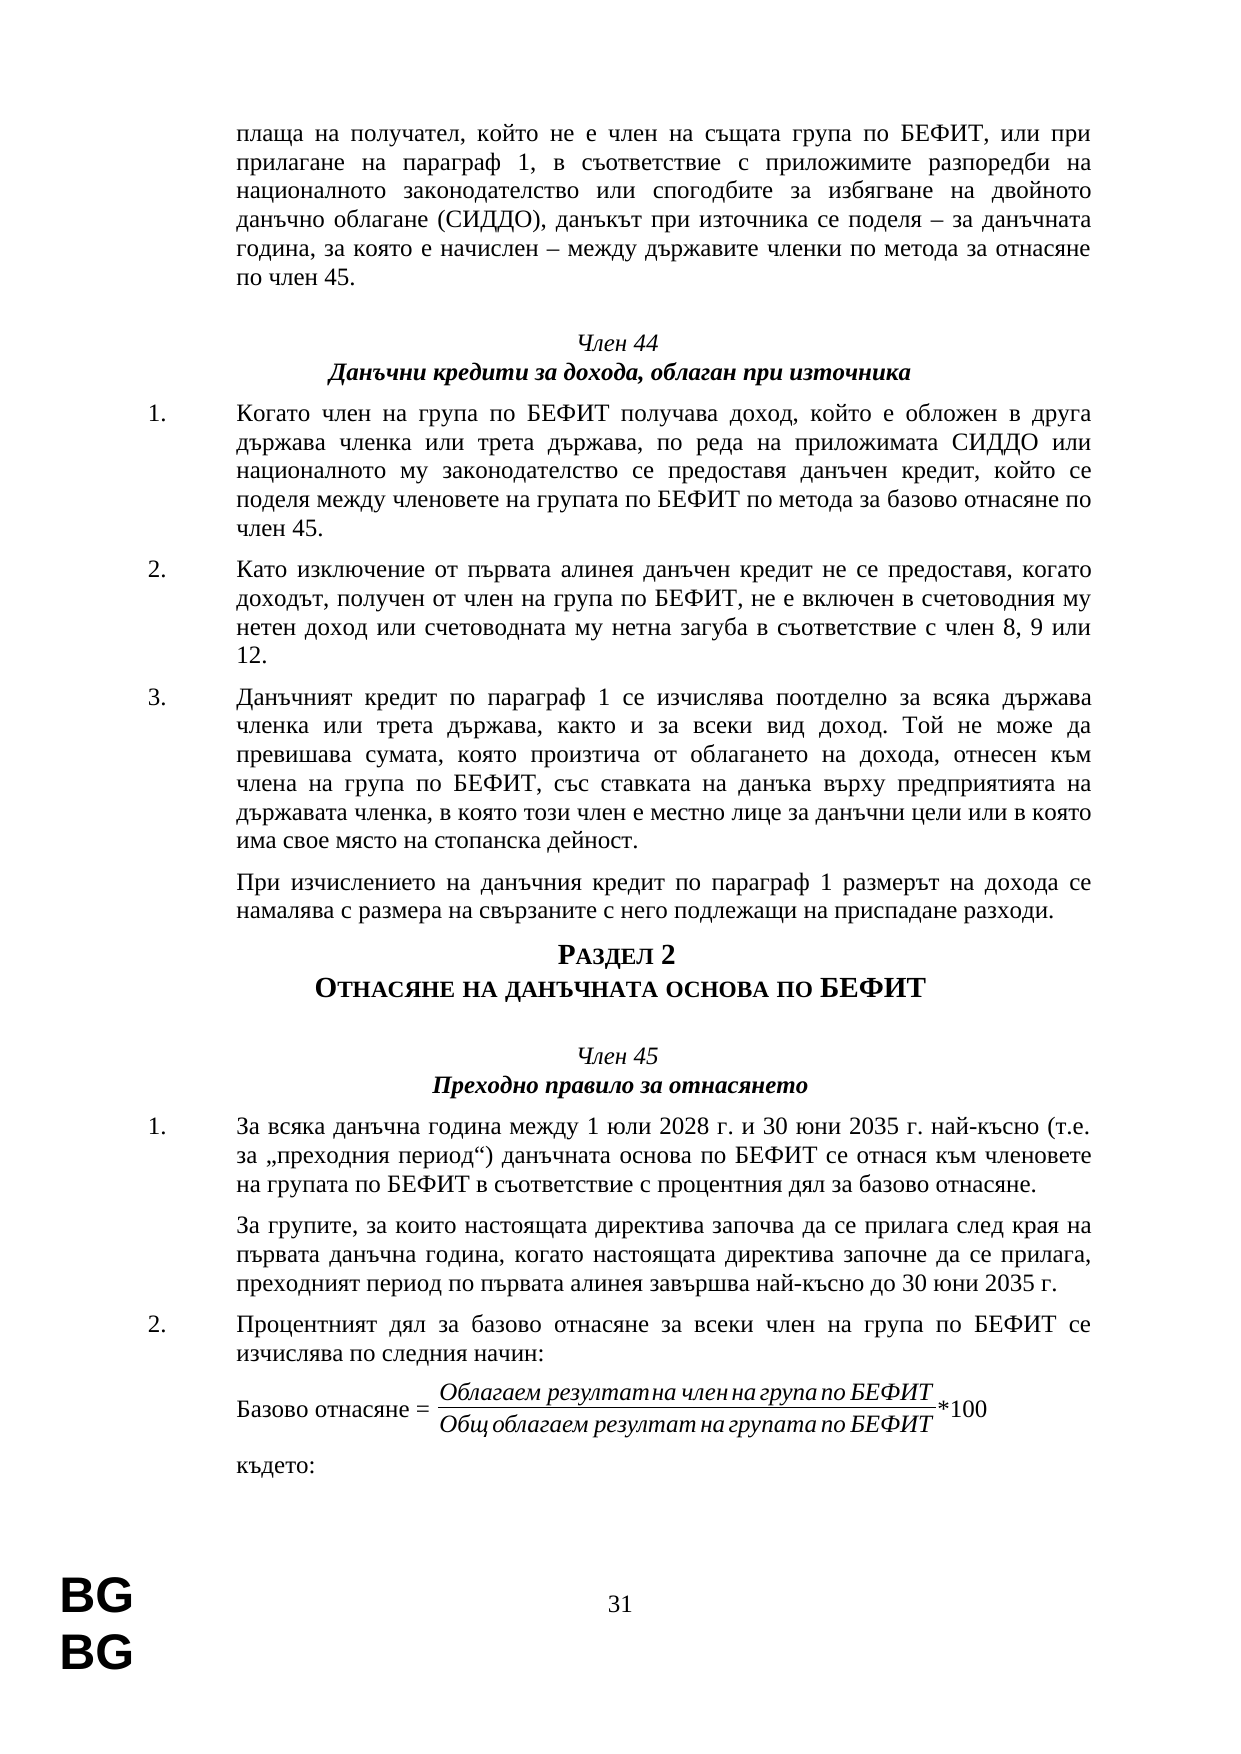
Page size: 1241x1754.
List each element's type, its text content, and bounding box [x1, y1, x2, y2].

title Раздел 2 Отнасяне на данъчната основа по БЕФИТ [148, 937, 1092, 1004]
text За групите, за които настоящата директива започва да се прилага след края на първата данъчна година, когато настоящата директива започне да се прилага, преходният период по първата алинея завършва най-късно до 30 юни 2035 г. [236, 1210, 1092, 1296]
text 2. Като изключение от първата алинея данъчен кредит не се предоставя, когато доходът, получен от член на група по БЕФИТ, не е включен в счетоводния му нетен доход или счетоводната му нетна загуба в съответствие с член 8, 9 или 12. [148, 554, 1092, 669]
text 3. Данъчният кредит по параграф 1 се изчислява поотделно за всяка държава членка или трета държава, както и за всеки вид доход. Той не може да превишава сумата, която произтича от облагането на дохода, отнесен към члена на група по БЕФИТ, със ставката на данъка върху предприятията на държавата членка, в която този член е местно лице за данъчни цели или в която има свое място на стопанска дейност. [148, 682, 1092, 854]
text Член 45 Преходно правило за отнасянето [148, 1041, 1092, 1099]
text Базово отнасяне = *100 [236, 1379, 1092, 1438]
text 2. Процентният дял за базово отнасяне за всеки член на група по БЕФИТ се изчислява по следния начин: [148, 1309, 1092, 1366]
text където: [236, 1450, 1092, 1479]
text 1. Когато член на група по БЕФИТ получава доход, който е обложен в друга държава членка или трета държава, по реда на приложимата СИДДО или националното му законодателство се предоставя данъчен кредит, който се поделя между членовете на групата по БЕФИТ по метода за базово отнасяне по член 45. [148, 398, 1092, 542]
text При изчислението на данъчния кредит по параграф 1 размерът на дохода се намалява с размера на свързаните с него подлежащи на приспадане разходи. [236, 867, 1092, 924]
text Член 44 Данъчни кредити за дохода, облаган при източника [148, 328, 1092, 386]
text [148, 118, 1092, 291]
text 1. За всяка данъчна година между 1 юли 2028 г. и 30 юни 2035 г. най-късно (т.е. за „преходния период“) данъчната основа по БЕФИТ се отнася към членовете на групата по БЕФИТ в съответствие с процентния дял за базово отнасяне. [148, 1111, 1092, 1198]
